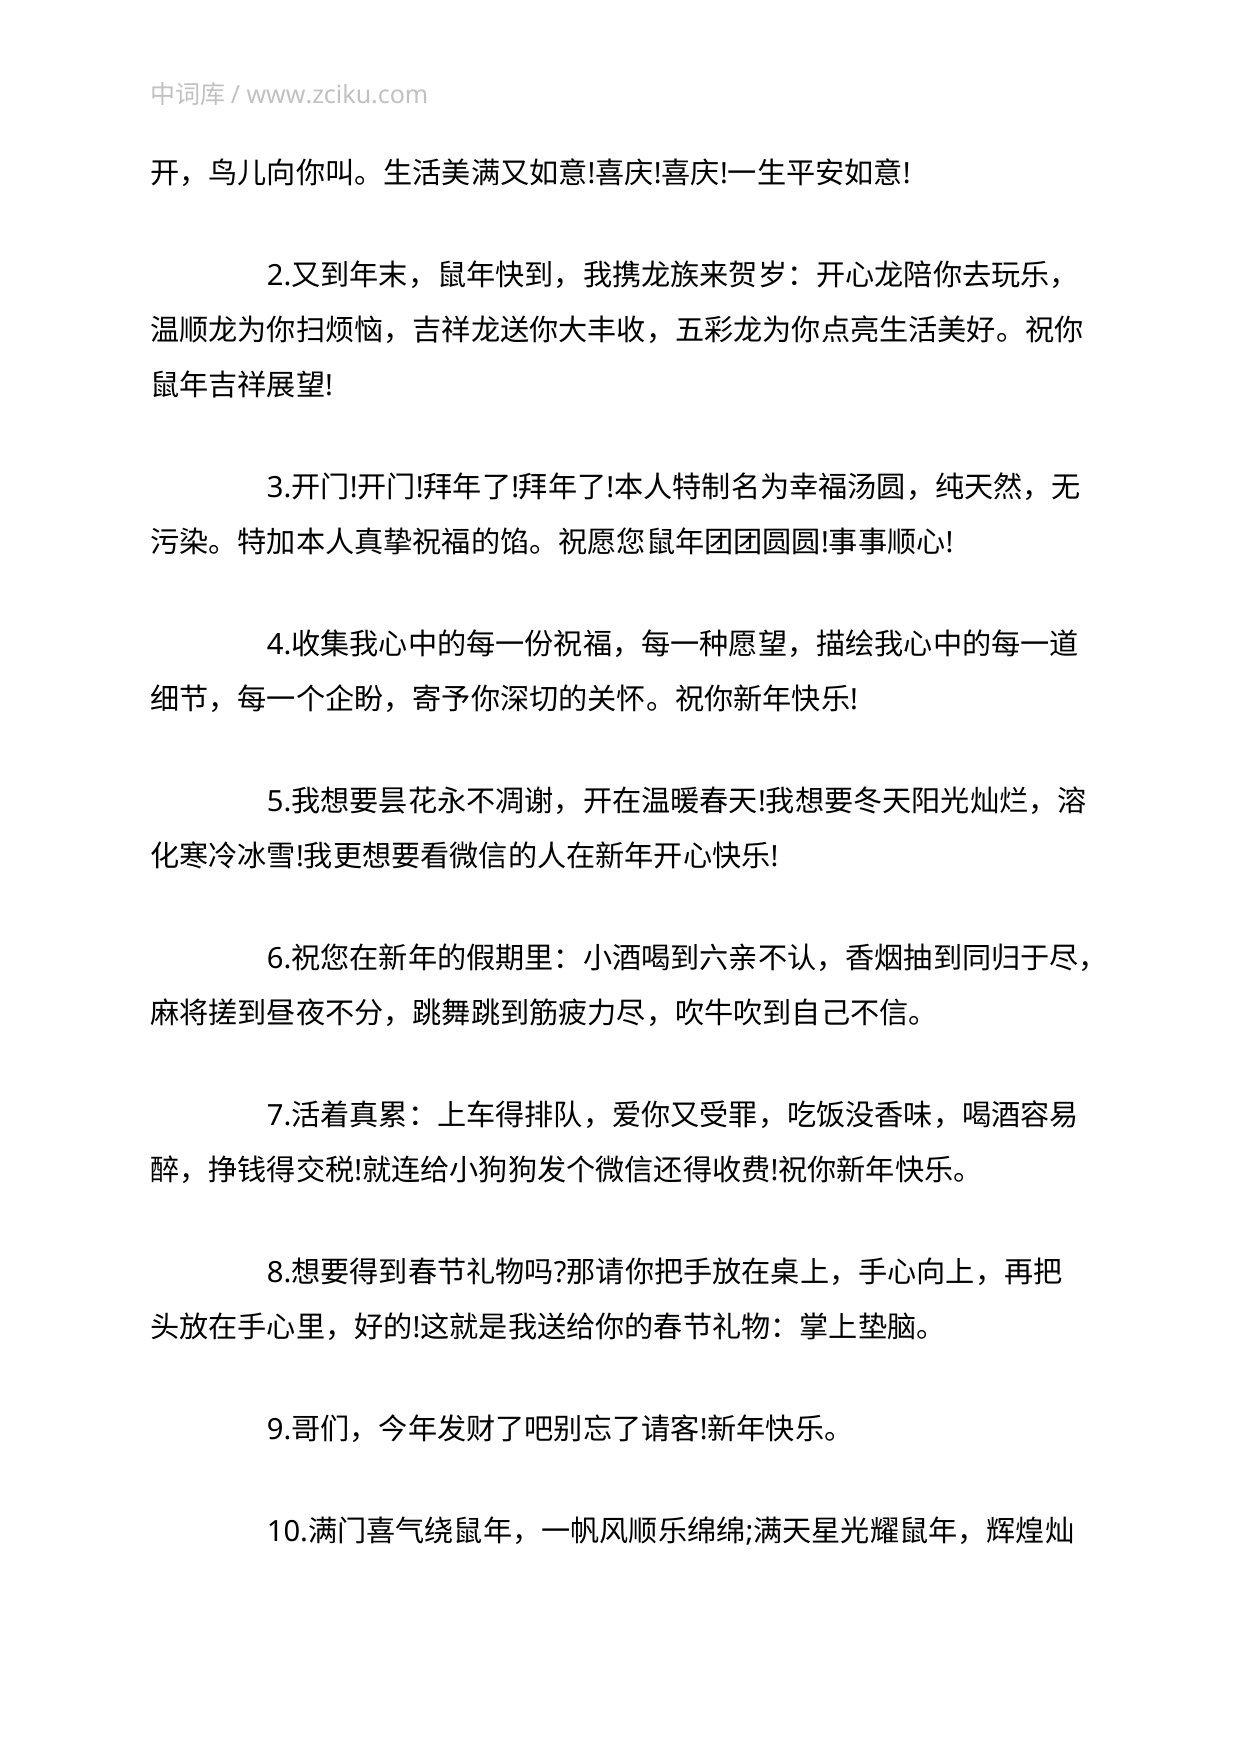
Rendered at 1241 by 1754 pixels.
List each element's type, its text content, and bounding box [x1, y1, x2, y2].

text 9.哥们，今年发财了吧别忘了请客!新年快乐。 [150, 1406, 1090, 1448]
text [150, 150, 1090, 192]
text 2.又到年末，鼠年快到，我携龙族来贺岁：开心龙陪你去玩乐，温顺龙为你扫烦恼，吉祥龙送你大丰收，五彩龙为你点亮生活美好。祝你鼠年吉祥展望! [150, 252, 1090, 404]
text 5.我想要昙花永不凋谢，开在温暖春天!我想要冬天阳光灿烂，溶化寒冷冰雪!我更想要看微信的人在新年开心快乐! [150, 778, 1090, 875]
text 6.祝您在新年的假期里：小酒喝到六亲不认，香烟抽到同归于尽，麻将搓到昼夜不分，跳舞跳到筋疲力尽，吹牛吹到自己不信。 [150, 935, 1090, 1032]
text 3.开门!开门!拜年了!拜年了!本人特制名为幸福汤圆，纯天然，无污染。特加本人真挚祝福的馅。祝愿您鼠年团团圆圆!事事顺心! [150, 464, 1090, 561]
text 4.收集我心中的每一份祝福，每一种愿望，描绘我心中的每一道细节，每一个企盼，寄予你深切的关怀。祝你新年快乐! [150, 621, 1090, 718]
text 7.活着真累：上车得排队，爱你又受罪，吃饭没香味，喝酒容易醉，挣钱得交税!就连给小狗狗发个微信还得收费!祝你新年快乐。 [150, 1092, 1090, 1189]
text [150, 1507, 1090, 1550]
text 8.想要得到春节礼物吗?那请你把手放在桌上，手心向上，再把头放在手心里，好的!这就是我送给你的春节礼物：掌上垫脑。 [150, 1248, 1090, 1346]
